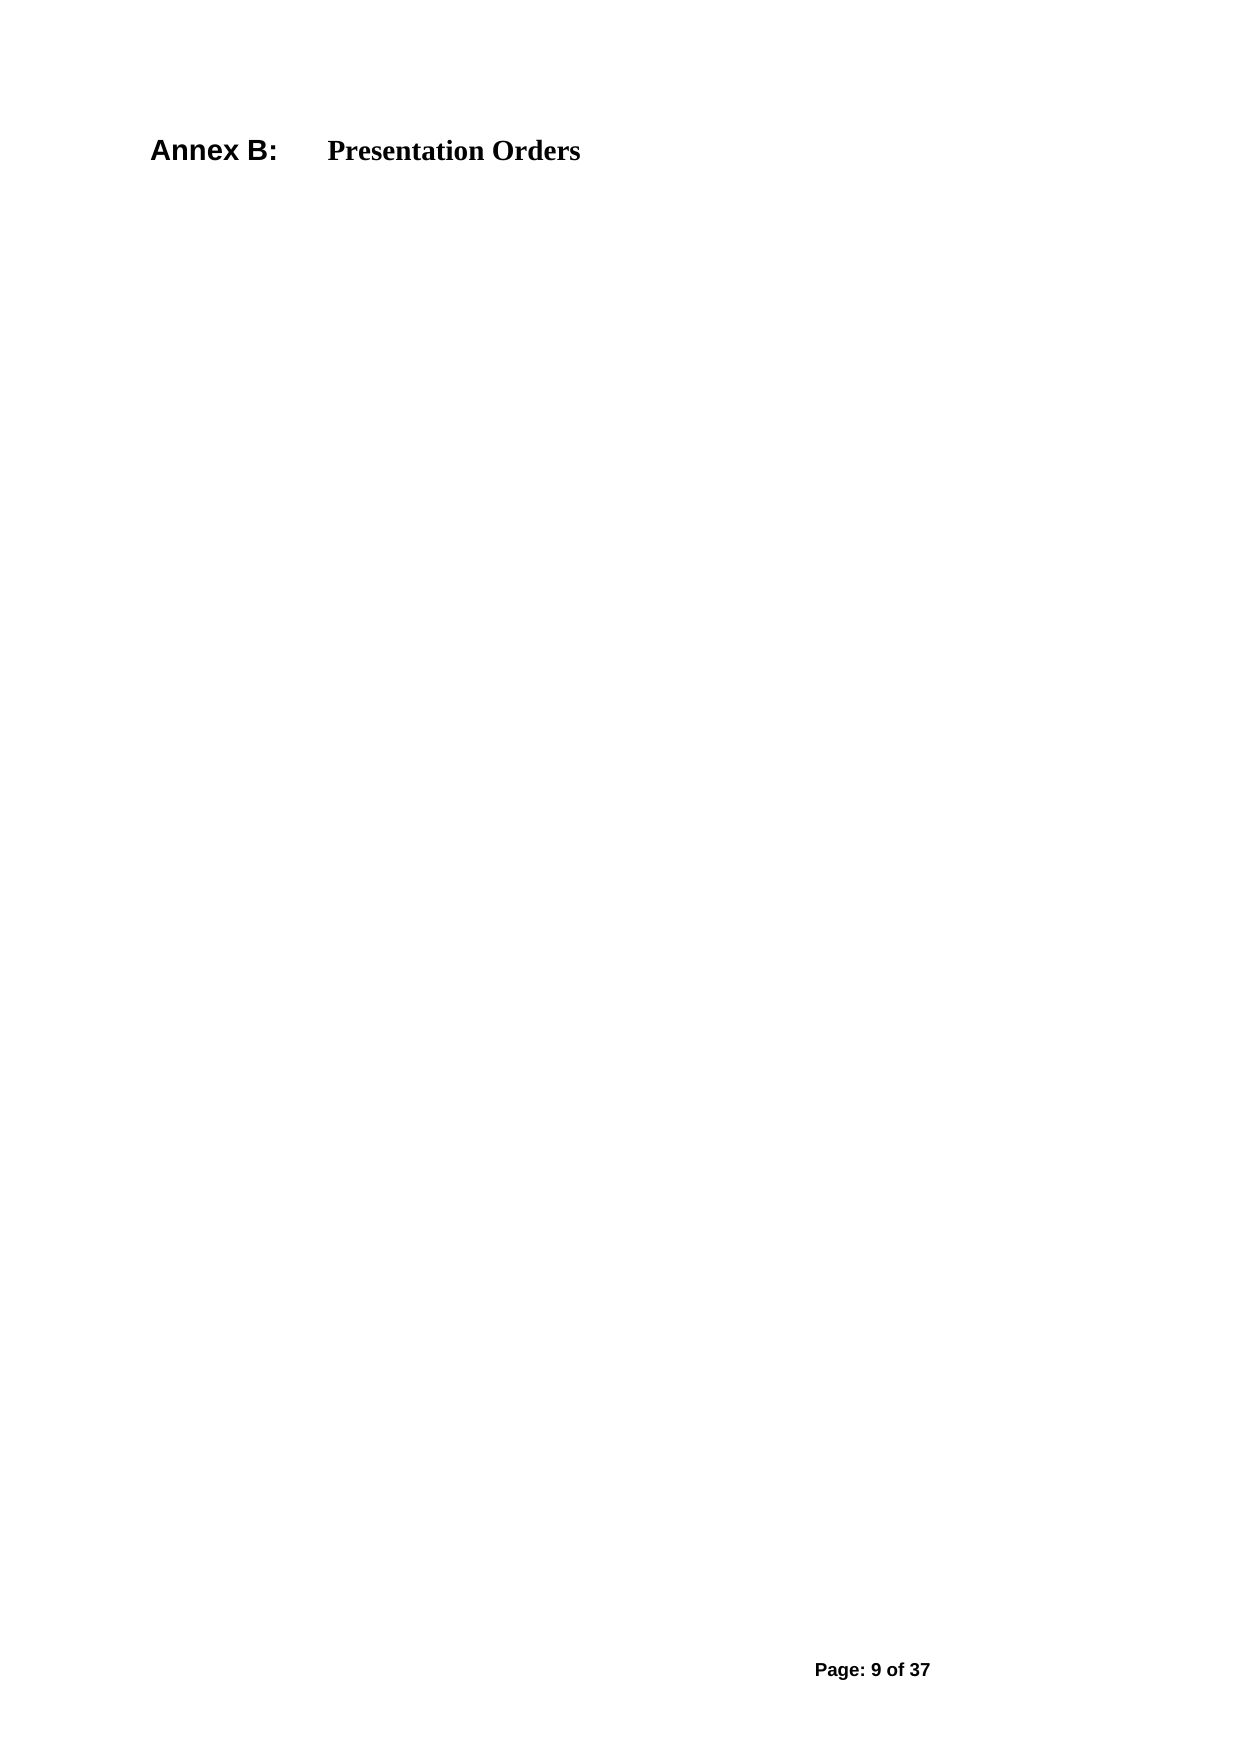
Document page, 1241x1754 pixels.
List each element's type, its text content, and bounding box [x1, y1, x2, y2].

list Presentation Orders [150, 132, 1090, 166]
